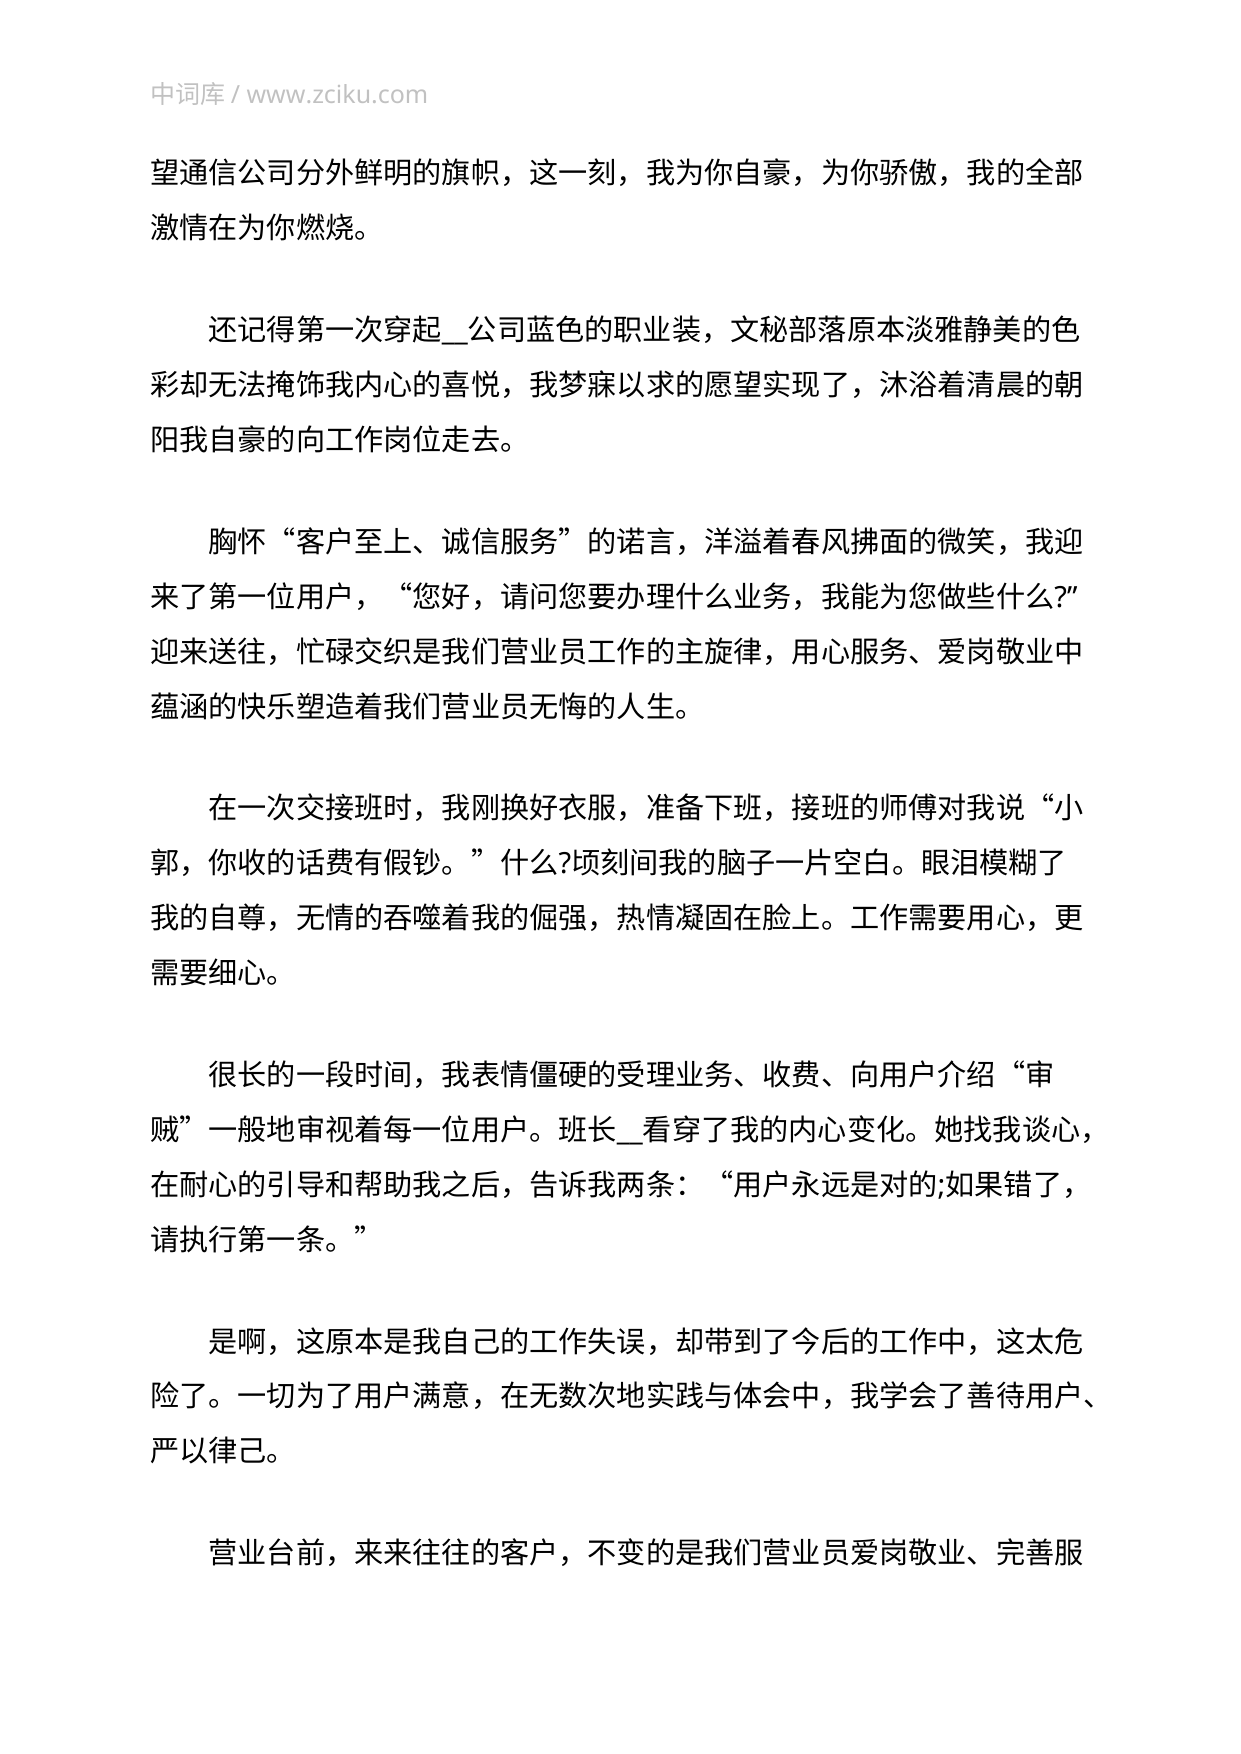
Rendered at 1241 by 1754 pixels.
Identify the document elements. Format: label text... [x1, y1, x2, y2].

text 胸怀“客户至上、诚信服务”的诺言，洋溢着春风拂面的微笑，我迎来了第一位用户，“您好，请问您要办理什么业务，我能为您做些什么?”迎来送往，忙碌交织是我们营业员工作的主旋律，用心服务、爱岗敬业中蕴涵的快乐塑造着我们营业员无悔的人生。 [150, 518, 1090, 725]
text 是啊，这原本是我自己的工作失误，却带到了今后的工作中，这太危险了。一切为了用户满意，在无数次地实践与体会中，我学会了善待用户、严以律己。 [150, 1318, 1090, 1470]
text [150, 1530, 1090, 1572]
text 在一次交接班时，我刚换好衣服，准备下班，接班的师傅对我说“小郭，你收的话费有假钞。”什么?顷刻间我的脑子一片空白。眼泪模糊了我的自尊，无情的吞噬着我的倔强，热情凝固在脸上。工作需要用心，更需要细心。 [150, 785, 1090, 992]
text 还记得第一次穿起__公司蓝色的职业装，文秘部落原本淡雅静美的色彩却无法掩饰我内心的喜悦，我梦寐以求的愿望实现了，沐浴着清晨的朝阳我自豪的向工作岗位走去。 [150, 307, 1090, 459]
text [150, 150, 1090, 247]
text 很长的一段时间，我表情僵硬的受理业务、收费、向用户介绍“审贼”一般地审视着每一位用户。班长__看穿了我的内心变化。她找我谈心，在耐心的引导和帮助我之后，告诉我两条：“用户永远是对的;如果错了，请执行第一条。” [150, 1051, 1090, 1259]
